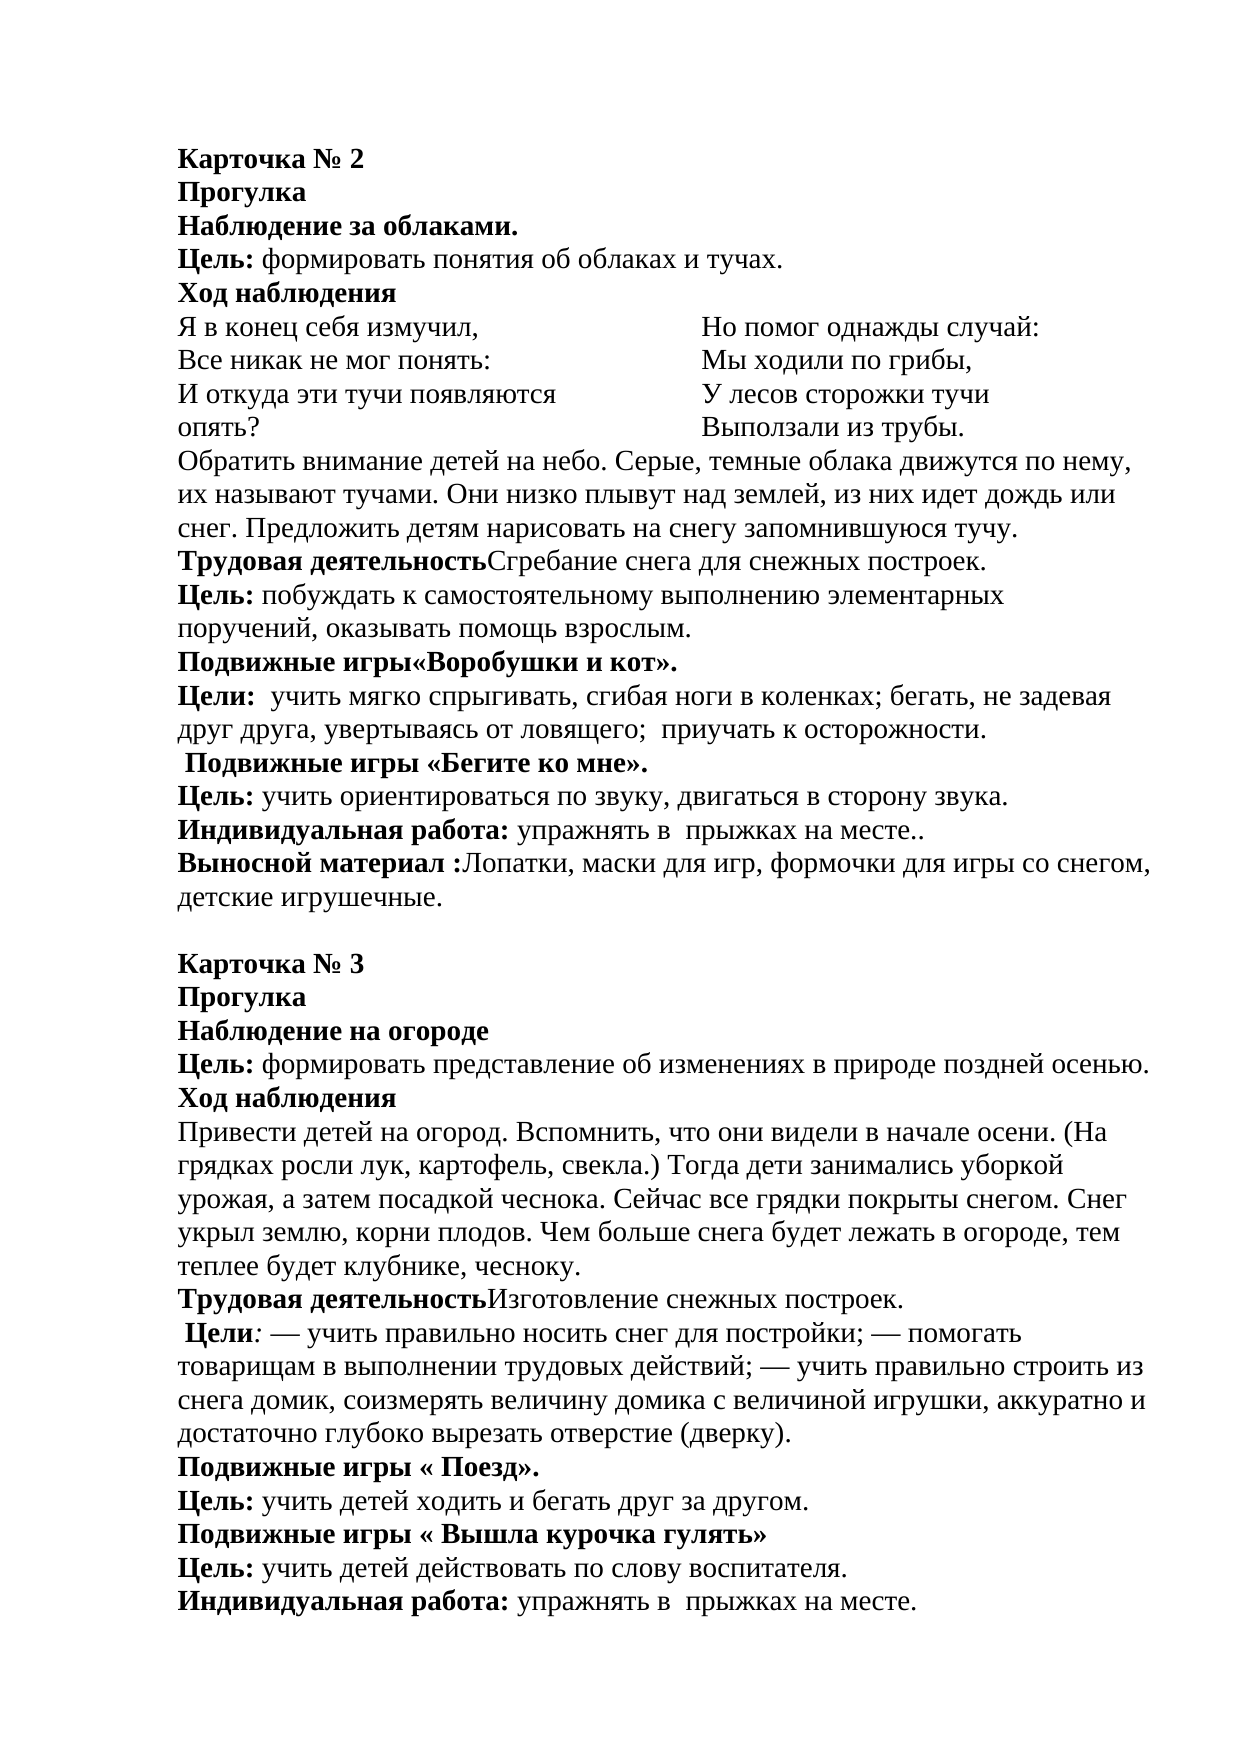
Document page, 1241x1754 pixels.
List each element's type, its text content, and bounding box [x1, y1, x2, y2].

text Цель: учить ориентироваться по звуку, двигаться в сторону звука. [177, 778, 1152, 812]
text Но помог однажды случай: [701, 309, 1152, 342]
text Ход наблюдения [177, 1080, 1152, 1114]
text Выносной материал :Лопатки, маски для игр, формочки для игры со снегом, детские игрушечные. [177, 845, 1152, 912]
text Прогулка [177, 174, 1152, 208]
text Цель: учить детей ходить и бегать друг за другом. [177, 1483, 1152, 1516]
text Обратить внимание детей на небо. Серые, темные облака движутся по нему, их называют тучами. Они низко плывут над землей, из них идет дождь или снег. Предложить детям нарисовать на снегу запомнившуюся тучу. [177, 443, 1152, 543]
text Прогулка [177, 979, 1152, 1013]
text Индивидуальная работа: упражнять в прыжках на месте.. [177, 812, 1152, 845]
text И откуда эти тучи появляются опять? [177, 376, 627, 443]
text Цели: учить мягко спрыгивать, сгибая ноги в коленках; бегать, не задевая друг друга, увертываясь от ловящего; приучать к осторожности. [177, 678, 1152, 745]
text Подвижные игры «Бегите ко мне». [177, 745, 1152, 778]
text У лесов сторожки тучи [701, 376, 1152, 409]
text Трудовая деятельностьИзготовление снежных построек. [177, 1281, 1152, 1315]
text Мы ходили по грибы, [701, 342, 1152, 376]
text Привести детей на огород. Вспомнить, что они видели в начале осени. (На грядках росли лук, картофель, свекла.) Тогда дети занимались уборкой урожая, а затем посадкой чеснока. Сейчас все грядки покрыты снегом. Снег укрыл землю, корни плодов. Чем больше снега будет лежать в огороде, тем теплее будет клубнике, чесноку. [177, 1114, 1152, 1281]
text Цель: формировать понятия об облаках и тучах. [177, 242, 1152, 275]
text Цель: учить детей действовать по слову воспитателя. [177, 1550, 1152, 1583]
text Цель: побуждать к самостоятельному выполнению элементарных поручений, оказывать помощь взрослым. [177, 577, 1152, 644]
text Карточка № 3 [177, 946, 1152, 979]
text Карточка № 2 [177, 141, 1152, 174]
text Я в конец себя измучил, [177, 309, 627, 342]
text Выползали из трубы. [701, 409, 1152, 443]
text Ход наблюдения [177, 275, 1152, 309]
text Трудовая деятельностьСгребание снега для снежных построек. [177, 543, 1152, 577]
text Подвижные игры«Воробушки и кот». [177, 644, 1152, 678]
text Цели: — учить правильно носить снег для постройки; — помогать товарищам в выполнении трудовых действий; — учить правильно строить из снега домик, соизмерять величину домика с величиной игрушки, аккуратно и достаточно глубоко вырезать отверстие (дверку). [177, 1315, 1152, 1449]
text Наблюдение на огороде [177, 1013, 1152, 1047]
text Все никак не мог понять: [177, 342, 627, 376]
text Подвижные игры « Поезд». [177, 1449, 1152, 1483]
text Наблюдение за облаками. [177, 208, 1152, 242]
text Цель: формировать представление об изменениях в природе поздней осенью. [177, 1047, 1152, 1080]
text Индивидуальная работа: упражнять в прыжках на месте. [177, 1583, 1152, 1617]
text Подвижные игры « Вышла курочка гулять» [177, 1516, 1152, 1550]
